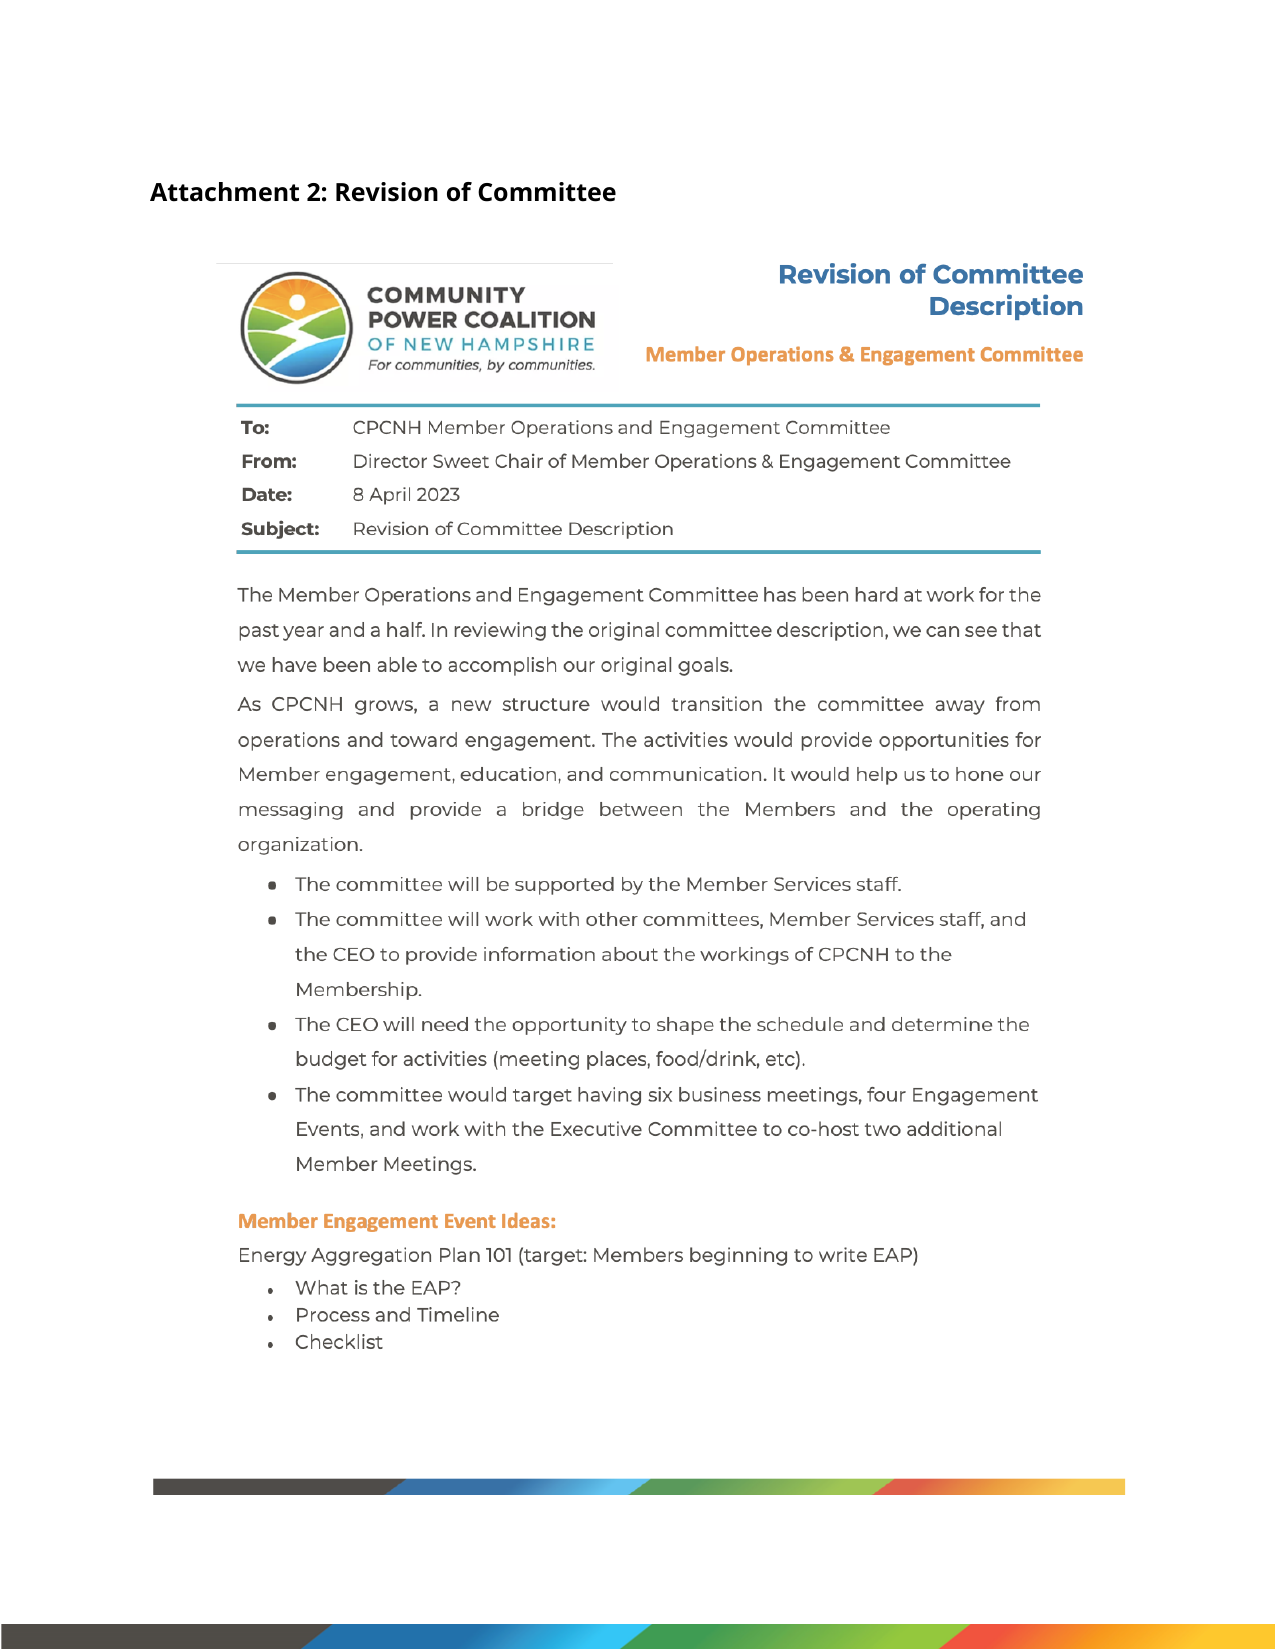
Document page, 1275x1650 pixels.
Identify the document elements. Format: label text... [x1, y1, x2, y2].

picture [150, 232, 1125, 1495]
text Attachment 2: Revision of Committee [150, 175, 1125, 209]
picture [1, 1624, 1275, 1649]
